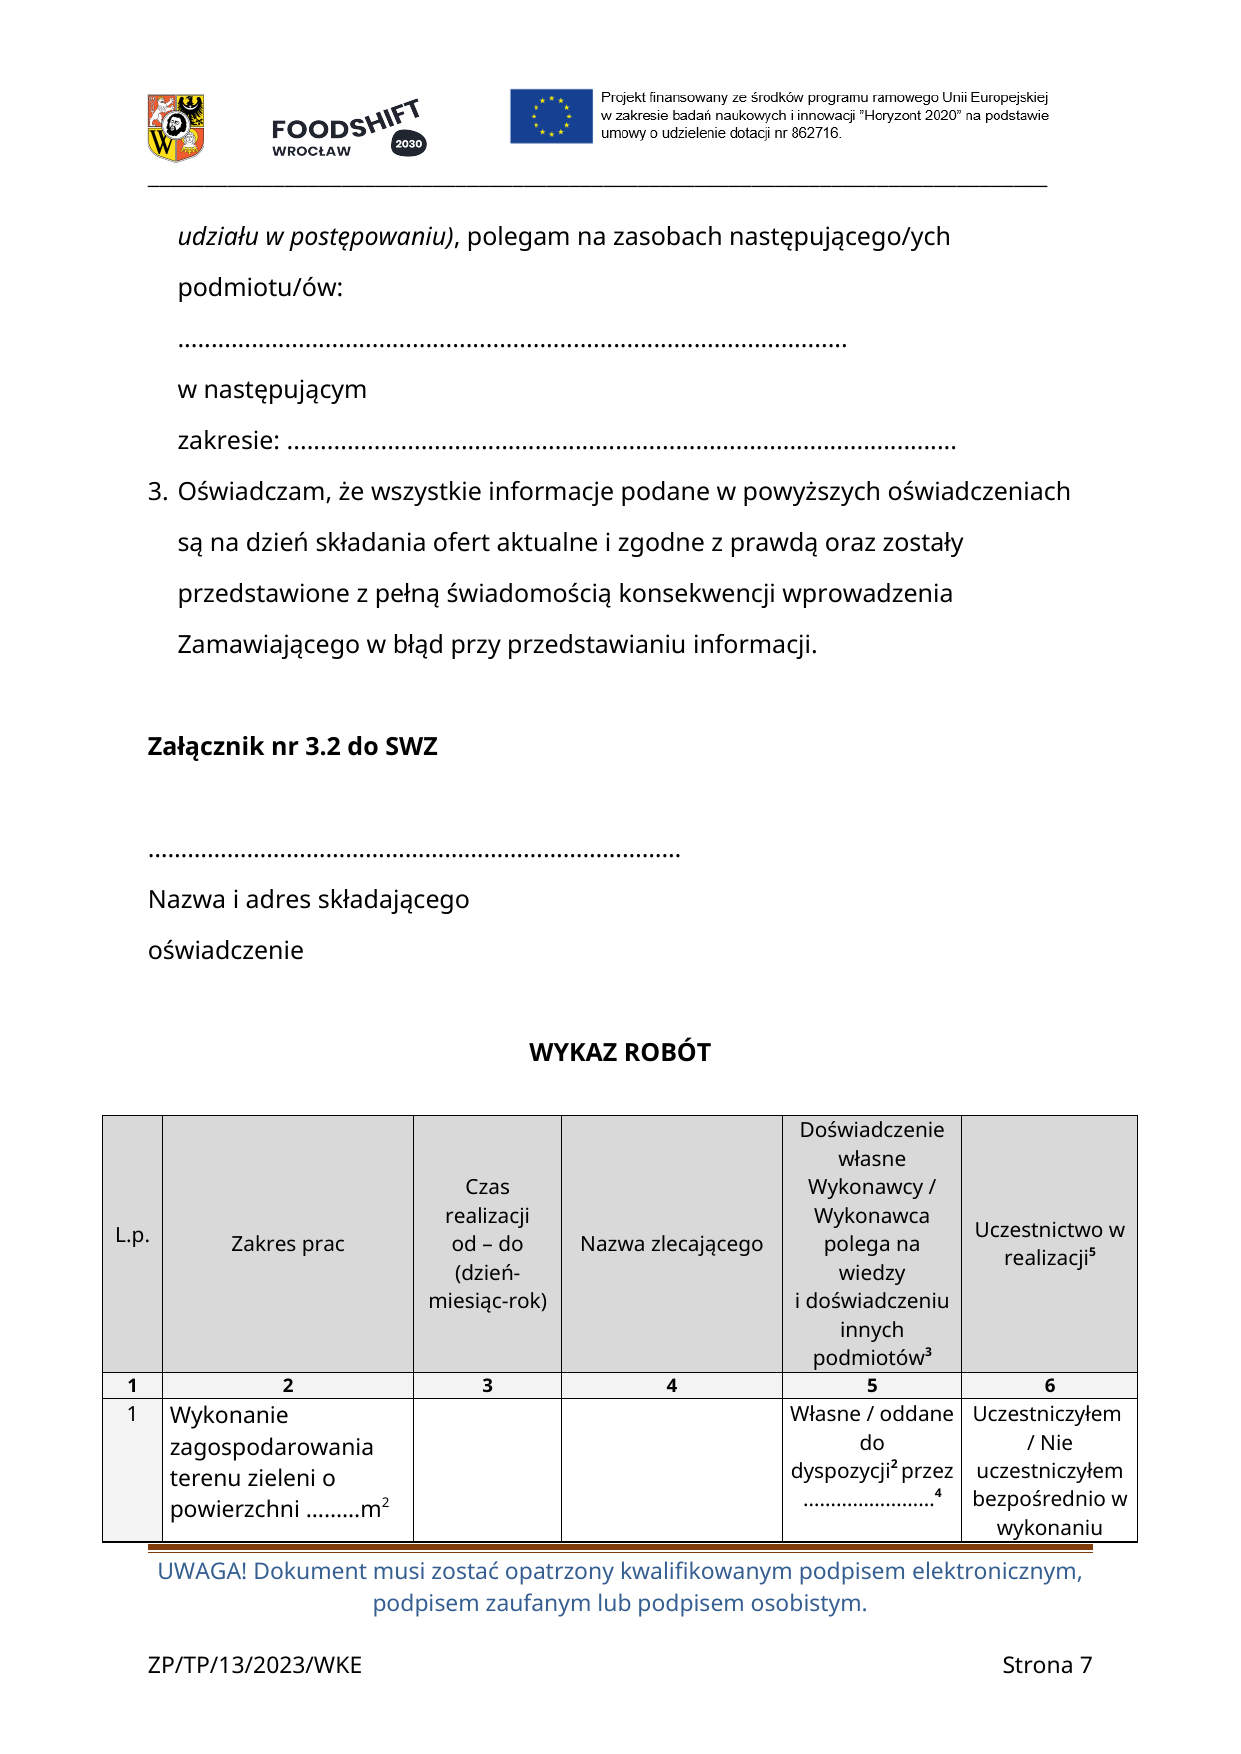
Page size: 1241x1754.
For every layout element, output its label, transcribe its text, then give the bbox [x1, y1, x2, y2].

list w następującym zakresie: .................................................................................................... [177, 372, 1093, 457]
table_cell 1 [103, 1373, 162, 1398]
table_cell Własne / oddane do dyspozycji2 przez ……………………4 [783, 1399, 961, 1541]
table_cell 5 [783, 1373, 961, 1398]
text WYKAZ ROBÓT [148, 1035, 1093, 1069]
table_cell 6 [962, 1373, 1137, 1398]
table_cell Wykonanie zagospodarowania terenu zieleni o powierzchni ………m2 obejmujące wykonanie nasadzeń roślinności oraz montaż obiektów małej architektury [163, 1399, 413, 1541]
table_cell 2 [163, 1373, 413, 1398]
table_cell 4 [562, 1373, 782, 1398]
table_header Czas realizacji od – do (dzień-miesiąc-rok) [414, 1116, 561, 1372]
table_cell Uczestniczyłem / Nie uczestniczyłem bezpośrednio w wykonaniu zamówienia3 [962, 1399, 1137, 1541]
list Oświadczam, że wszystkie informacje podane w powyższych oświadczeniach są na dzień składania ofert aktualne i zgodne z prawdą oraz zostały przedstawione z pełną świadomością konsekwencji wprowadzenia Zamawiającego w błąd przy przedstawianiu informacji. [148, 474, 1093, 661]
table_cell [414, 1399, 561, 1541]
table_header Doświadczenie własne Wykonawcy / Wykonawca polega na wiedzy i doświadczeniu innych podmiotów3 [783, 1116, 961, 1372]
table_header Zakres prac [163, 1116, 413, 1372]
table_cell 3 [414, 1373, 561, 1398]
picture [147, 94, 204, 163]
table_header Uczestnictwo w realizacji5 [962, 1116, 1137, 1372]
text Nazwa i adres składającego oświadczenie [148, 882, 605, 967]
list .................................................................................................... [177, 321, 1093, 354]
table_cell [562, 1399, 782, 1541]
table_cell 1 [103, 1399, 162, 1541]
table_header Nazwa zlecającego [562, 1116, 782, 1372]
picture [230, 73, 474, 191]
picture [478, 73, 1083, 163]
table_header L.p. [103, 1116, 162, 1372]
text Załącznik nr 3.2 do SWZ [148, 729, 1093, 763]
text ……………………………………………………………………… [148, 831, 1093, 865]
